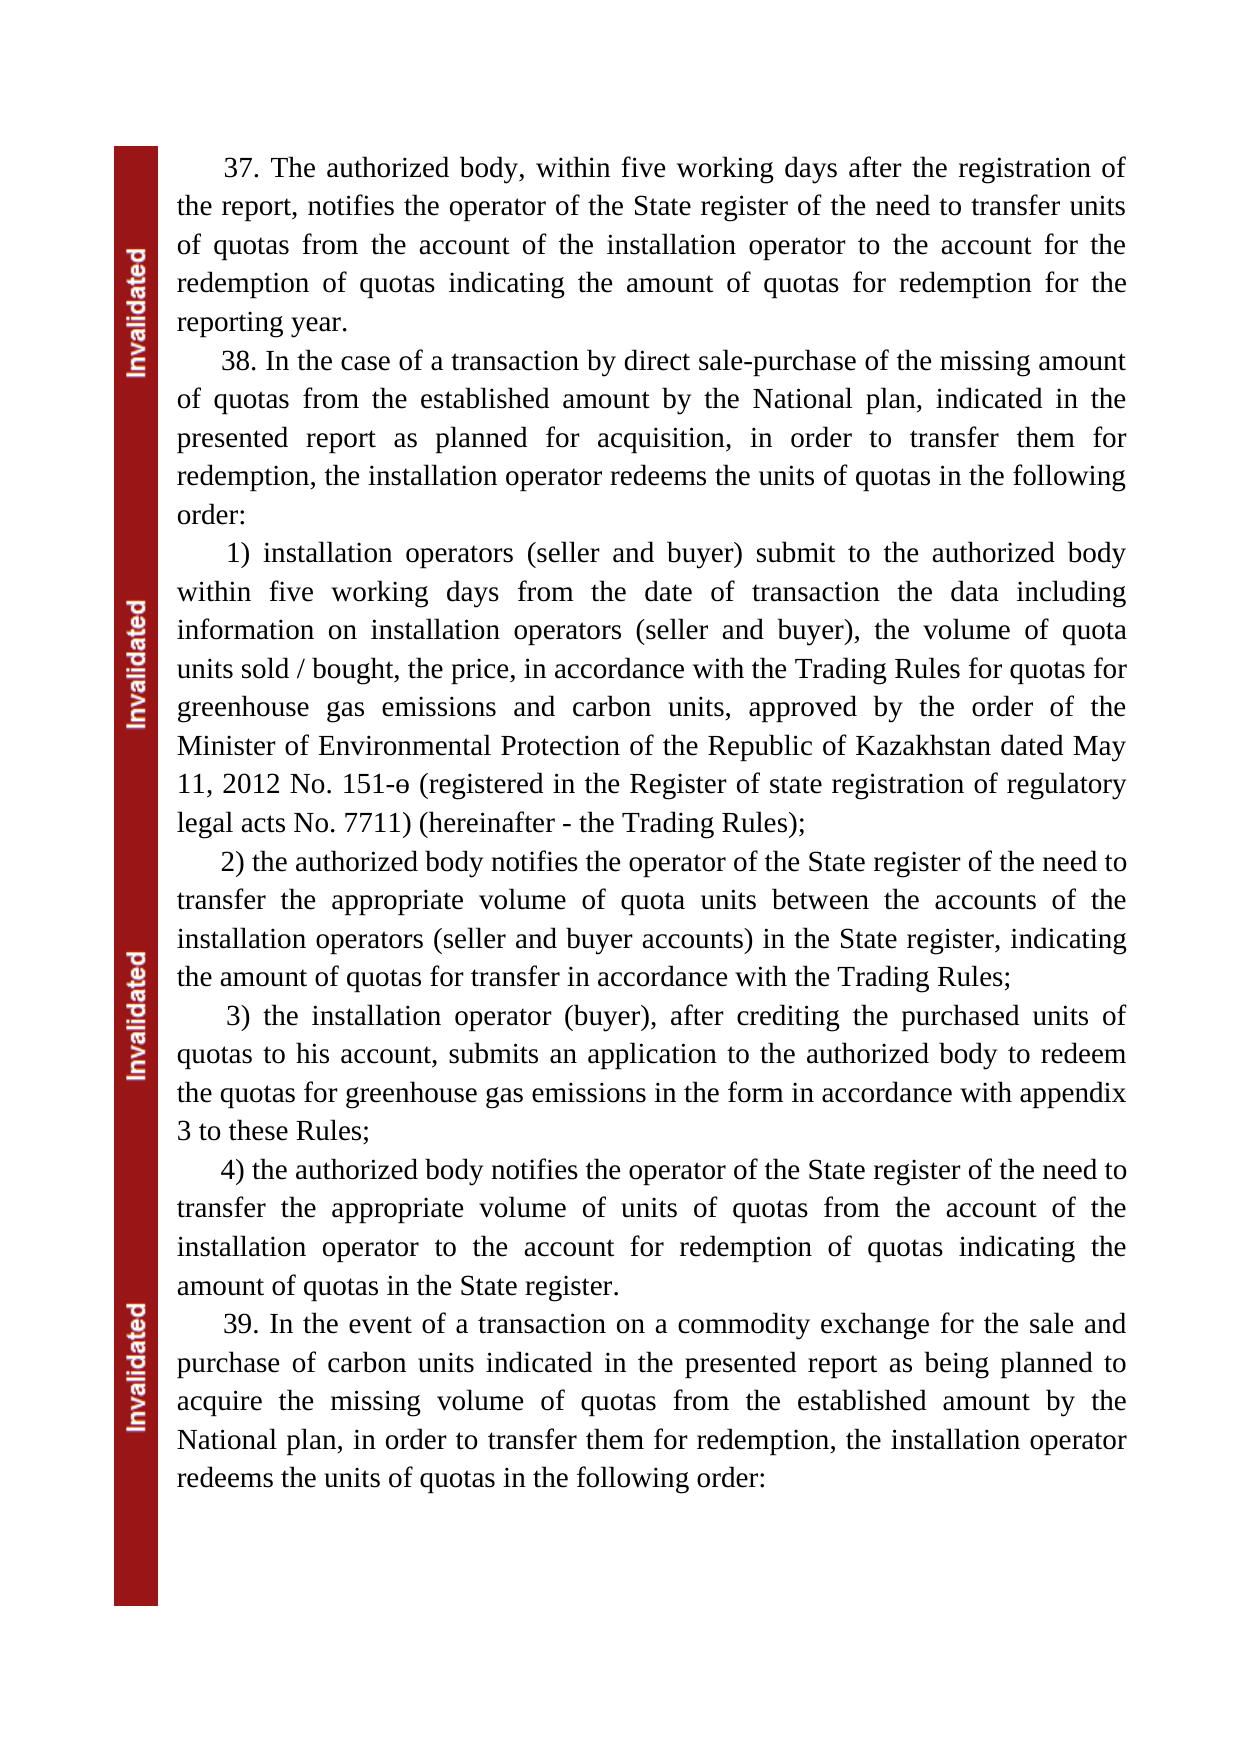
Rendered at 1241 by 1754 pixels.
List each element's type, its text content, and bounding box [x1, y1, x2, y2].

picture [114, 1147, 158, 1152]
picture [114, 1494, 158, 1606]
picture [114, 1301, 158, 1306]
text 4) the authorized body notifies the operator of the State register of the need to transfer the appropriate volume of units of quotas from the account of the installation operator to the account for redemption of quotas indicating the amount of quotas in the State register. [112, 1152, 1128, 1301]
picture [114, 993, 158, 998]
picture [114, 530, 158, 535]
text 39. In the event of a transaction on a commodity exchange for the sale and purchase of carbon units indicated in the presented report as being planned to acquire the missing volume of quotas from the established amount by the National plan, in order to transfer them for redemption, the installation operator redeems the units of quotas in the following order: [112, 1306, 1128, 1494]
picture [114, 338, 158, 343]
picture [114, 146, 158, 150]
text 38. In the case of a transaction by direct sale-purchase of the missing amount of quotas from the established amount by the National plan, indicated in the presented report as planned for acquisition, in order to transfer them for redemption, the installation operator redeems the units of quotas in the following order: [112, 343, 1128, 530]
picture [114, 839, 158, 844]
text 1) installation operators (seller and buyer) submit to the authorized body within five working days from the date of transaction the data including information on installation operators (seller and buyer), the volume of quota units sold / bought, the price, in accordance with the Trading Rules for quotas for greenhouse gas emissions and carbon units, approved by the order of the Minister of Environmental Protection of the Republic of Kazakhstan dated May 11, 2012 No. 151-ө (registered in the Register of state registration of regulatory legal acts No. 7711) (hereinafter - the Trading Rules); [112, 535, 1128, 839]
text 3) the installation operator (buyer), after crediting the purchased units of quotas to his account, submits an application to the authorized body to redeem the quotas for greenhouse gas emissions in the form in accordance with appendix 3 to these Rules; [112, 998, 1128, 1147]
text 37. The authorized body, within five working days after the registration of the report, notifies the operator of the State register of the need to transfer units of quotas from the account of the installation operator to the account for the redemption of quotas indicating the amount of quotas for redemption for the reporting year. [112, 150, 1128, 338]
text 2) the authorized body notifies the operator of the State register of the need to transfer the appropriate volume of quota units between the accounts of the installation operators (seller and buyer accounts) in the State register, indicating the amount of quotas for transfer in accordance with the Trading Rules; [112, 844, 1128, 993]
